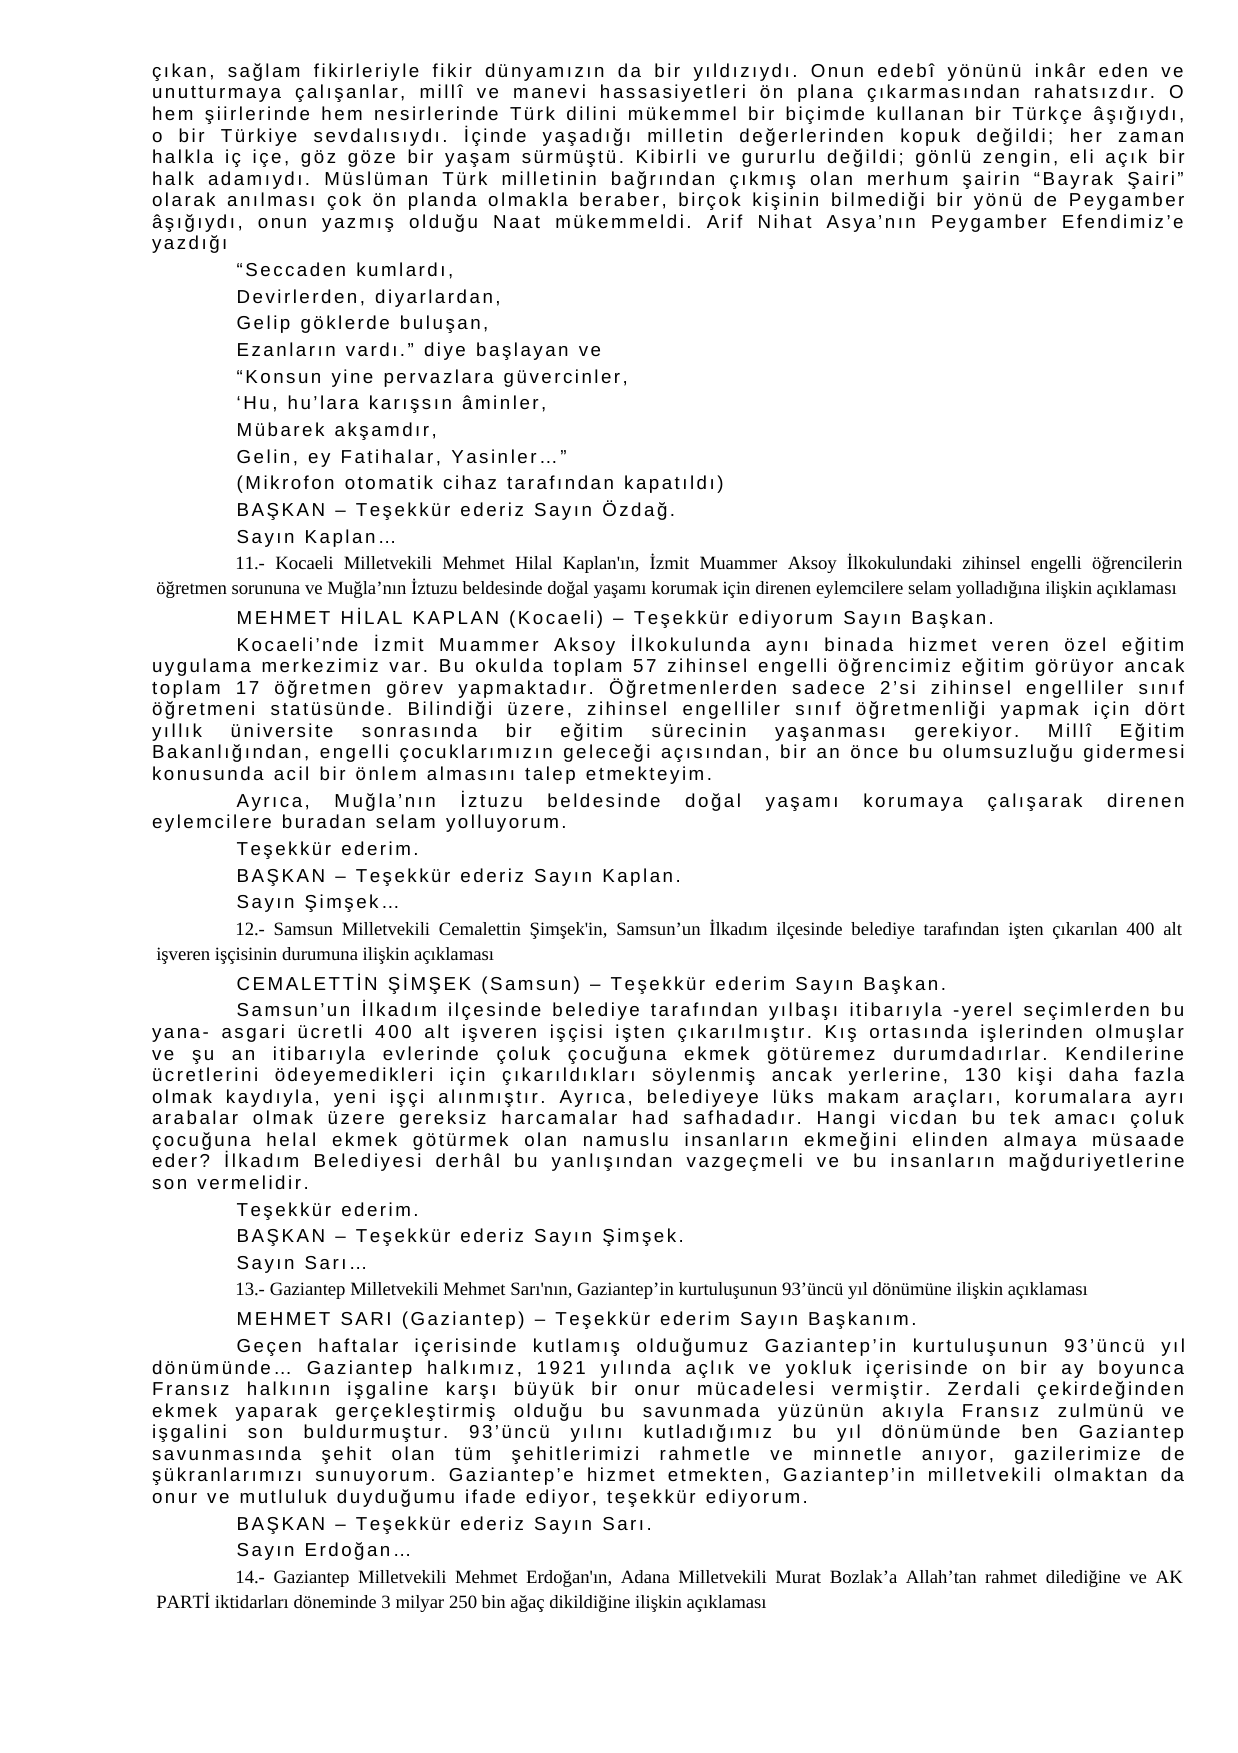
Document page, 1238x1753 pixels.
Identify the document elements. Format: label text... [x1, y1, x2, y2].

text MEHMET SARI (Gaziantep) – Teşekkür ederim Sayın Başkanım. [152, 1308, 1186, 1330]
text BAŞKAN – Teşekkür ederiz Sayın Özdağ. [152, 499, 1186, 520]
text Mübarek akşamdır, [152, 419, 1186, 440]
text Ayrıca, Muğla’nın İztuzu beldesinde doğal yaşamı korumaya çalışarak direnen eylemcilere buradan selam yolluyorum. [152, 789, 1186, 833]
text Devirlerden, diyarlardan, [152, 286, 1186, 307]
text 13.- Gaziantep Milletvekili Mehmet Sarı'nın, Gaziantep’in kurtuluşunun 93’üncü yıl dönümüne ilişkin açıklaması [156, 1278, 1184, 1300]
text Sayın Sarı… [152, 1252, 1186, 1273]
text (Mikrofon otomatik cihaz tarafından kapatıldı) [152, 472, 1186, 494]
text Gelin, ey Fatihalar, Yasinler…” [152, 446, 1186, 467]
text Ezanların vardı.” diye başlayan ve [152, 339, 1186, 360]
text 11.- Kocaeli Milletvekili Mehmet Hilal Kaplan'ın, İzmit Muammer Aksoy İlkokulundaki zihinsel engelli öğrencilerin öğretmen sorununa ve Muğla’nın İztuzu beldesinde doğal yaşamı korumak için direnen eylemcilere selam yolladığına ilişkin açıklaması [156, 552, 1184, 598]
text BAŞKAN – Teşekkür ederiz Sayın Şimşek. [152, 1225, 1186, 1247]
text CEMALETTİN ŞİMŞEK (Samsun) – Teşekkür ederim Sayın Başkan. [152, 972, 1186, 994]
text Teşekkür ederim. [152, 838, 1186, 859]
text Samsun’un İlkadım ilçesinde belediye tarafından yılbaşı itibarıyla -yerel seçimlerden bu yana- asgari ücretli 400 alt işveren işçisi işten çıkarılmıştır. Kış ortasında işlerinden olmuşlar ve şu an itibarıyla evlerinde çoluk çocuğuna ekmek götüremez durumdadırlar. Kendilerine ücretlerini ödeyemedikleri için çıkarıldıkları söylenmiş ancak yerlerine, 130 kişi daha fazla olmak kaydıyla, yeni işçi alınmıştır. Ayrıca, belediyeye lüks makam araçları, korumalara ayrı arabalar olmak üzere gereksiz harcamalar had safhadadır. Hangi vicdan bu tek amacı çoluk çocuğuna helal ekmek götürmek olan namuslu insanların ekmeğini elinden almaya müsaade eder? İlkadım Belediyesi derhâl bu yanlışından vazgeçmeli ve bu insanların mağduriyetlerine son vermelidir. [152, 999, 1186, 1193]
text Sayın Erdoğan… [152, 1539, 1186, 1561]
text BAŞKAN – Teşekkür ederiz Sayın Sarı. [152, 1512, 1186, 1534]
text Sayın Kaplan… [152, 526, 1186, 547]
text Sayın Şimşek… [152, 891, 1186, 913]
text MEHMET HİLAL KAPLAN (Kocaeli) – Teşekkür ediyorum Sayın Başkan. [152, 607, 1186, 628]
text Teşekkür ederim. [152, 1198, 1186, 1220]
text 14.- Gaziantep Milletvekili Mehmet Erdoğan'ın, Adana Milletvekili Murat Bozlak’a Allah’tan rahmet dilediğine ve AK PARTİ iktidarları döneminde 3 milyar 250 bin ağaç dikildiğine ilişkin açıklaması [156, 1566, 1184, 1612]
text “Seccaden kumlardı, [152, 259, 1186, 280]
text ‘Hu, hu’lara karışsın âminler, [152, 392, 1186, 414]
text Geçen haftalar içerisinde kutlamış olduğumuz Gaziantep’in kurtuluşunun 93’üncü yıl dönümünde… Gaziantep halkımız, 1921 yılında açlık ve yokluk içerisinde on bir ay boyunca Fransız halkının işgaline karşı büyük bir onur mücadelesi vermiştir. Zerdali çekirdeğinden ekmek yaparak gerçekleştirmiş olduğu bu savunmada yüzünün akıyla Fransız zulmünü ve işgalini son buldurmuştur. 93’üncü yılını kutladığımız bu yıl dönümünde ben Gaziantep savunmasında şehit olan tüm şehitlerimizi rahmetle ve minnetle anıyor, gazilerimize de şükranlarımızı sunuyorum. Gaziantep’e hizmet etmekten, Gaziantep’in milletvekili olmaktan da onur ve mutluluk duyduğumu ifade ediyor, teşekkür ediyorum. [152, 1335, 1186, 1507]
text BAŞKAN – Teşekkür ederiz Sayın Kaplan. [152, 864, 1186, 886]
text Kocaeli’nde İzmit Muammer Aksoy İlkokulunda aynı binada hizmet veren özel eğitim uygulama merkezimiz var. Bu okulda toplam 57 zihinsel engelli öğrencimiz eğitim görüyor ancak toplam 17 öğretmen görev yapmaktadır. Öğretmenlerden sadece 2’si zihinsel engelliler sınıf öğretmeni statüsünde. Bilindiği üzere, zihinsel engelliler sınıf öğretmenliği yapmak için dört yıllık üniversite sonrasında bir eğitim sürecinin yaşanması gerekiyor. Millî Eğitim Bakanlığından, engelli çocuklarımızın geleceği açısından, bir an önce bu olumsuzluğu gidermesi konusunda acil bir önlem almasını talep etmekteyim. [152, 633, 1186, 784]
text “Konsun yine pervazlara güvercinler, [152, 366, 1186, 387]
text 12.- Samsun Milletvekili Cemalettin Şimşek'in, Samsun’un İlkadım ilçesinde belediye tarafından işten çıkarılan 400 alt işveren işçisinin durumuna ilişkin açıklaması [156, 918, 1184, 964]
text Gelip göklerde buluşan, [152, 312, 1186, 334]
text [152, 60, 1186, 254]
